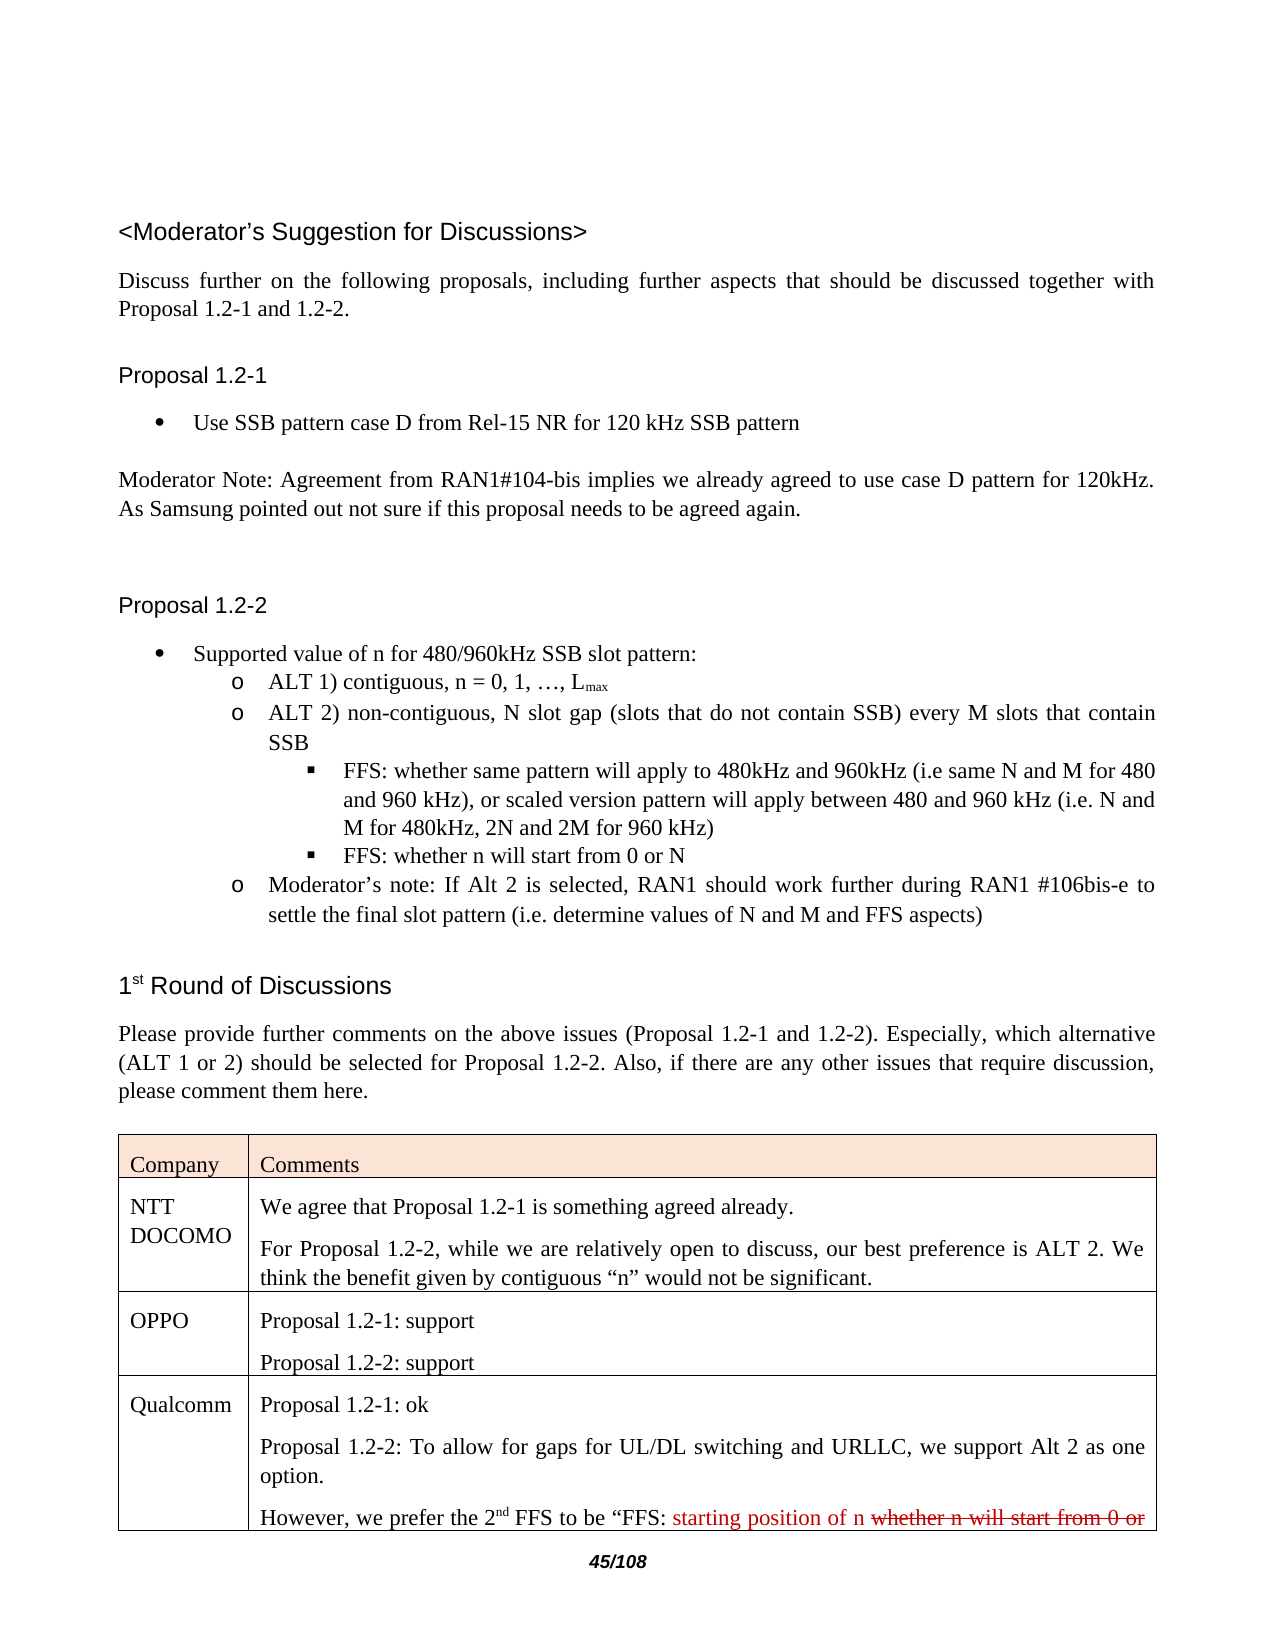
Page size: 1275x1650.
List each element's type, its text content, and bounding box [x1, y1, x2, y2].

list ALT 1) contiguous, n = 0, 1, …, Lmax [231, 668, 1157, 696]
subtitle Proposal 1.2-1 [118, 362, 1157, 388]
table_cell Proposal 1.2-1: support Proposal 1.2-2: support [249, 1292, 1156, 1375]
list FFS: whether same pattern will apply to 480kHz and 960kHz (i.e same N and M for 480 and 960 kHz), or scaled version pattern will apply between 480 and 960 kHz (i.e. N and M for 480kHz, 2N and 2M for 960 kHz) [306, 757, 1157, 841]
table_cell Qualcomm [119, 1376, 248, 1530]
list Moderator’s note: If Alt 2 is selected, RAN1 should work further during RAN1 #106bis-e to settle the final slot pattern (i.e. determine values of N and M and FFS aspects) [231, 871, 1157, 928]
table_cell NTT DOCOMO [119, 1178, 248, 1291]
text Please provide further comments on the above issues (Proposal 1.2-1 and 1.2-2). Especially, which alternative (ALT 1 or 2) should be selected for Proposal 1.2-2. Also, if there are any other issues that require discussion, please comment them here. [118, 1021, 1157, 1104]
subtitle 1st Round of Discussions [118, 971, 1157, 999]
table_cell OPPO [119, 1292, 248, 1375]
text Discuss further on the following proposals, including further aspects that should be discussed together with Proposal 1.2-1 and 1.2-2. [118, 267, 1157, 322]
list ALT 2) non-contiguous, N slot gap (slots that do not contain SSB) every M slots that contain SSB [231, 698, 1157, 755]
list Supported value of n for 480/960kHz SSB slot pattern: [156, 640, 1157, 666]
text Moderator Note: Agreement from RAN1#104-bis implies we already agreed to use case D pattern for 120kHz. As Samsung pointed out not sure if this proposal needs to be agreed again. [118, 466, 1157, 521]
list Use SSB pattern case D from Rel-15 NR for 120 kHz SSB pattern [156, 409, 1157, 436]
table_header Comments [249, 1135, 1156, 1177]
subtitle Proposal 1.2-2 [118, 592, 1157, 619]
subtitle <Moderator’s Suggestion for Discussions> [118, 217, 1157, 246]
table_header Company [119, 1135, 248, 1177]
table_cell We agree that Proposal 1.2-1 is something agreed already. For Proposal 1.2-2, while we are relatively open to discuss, our best preference is ALT 2. We think the benefit given by contiguous “n” would not be significant. [249, 1178, 1156, 1291]
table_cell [249, 1376, 1156, 1530]
list FFS: whether n will start from 0 or N [306, 843, 1157, 869]
